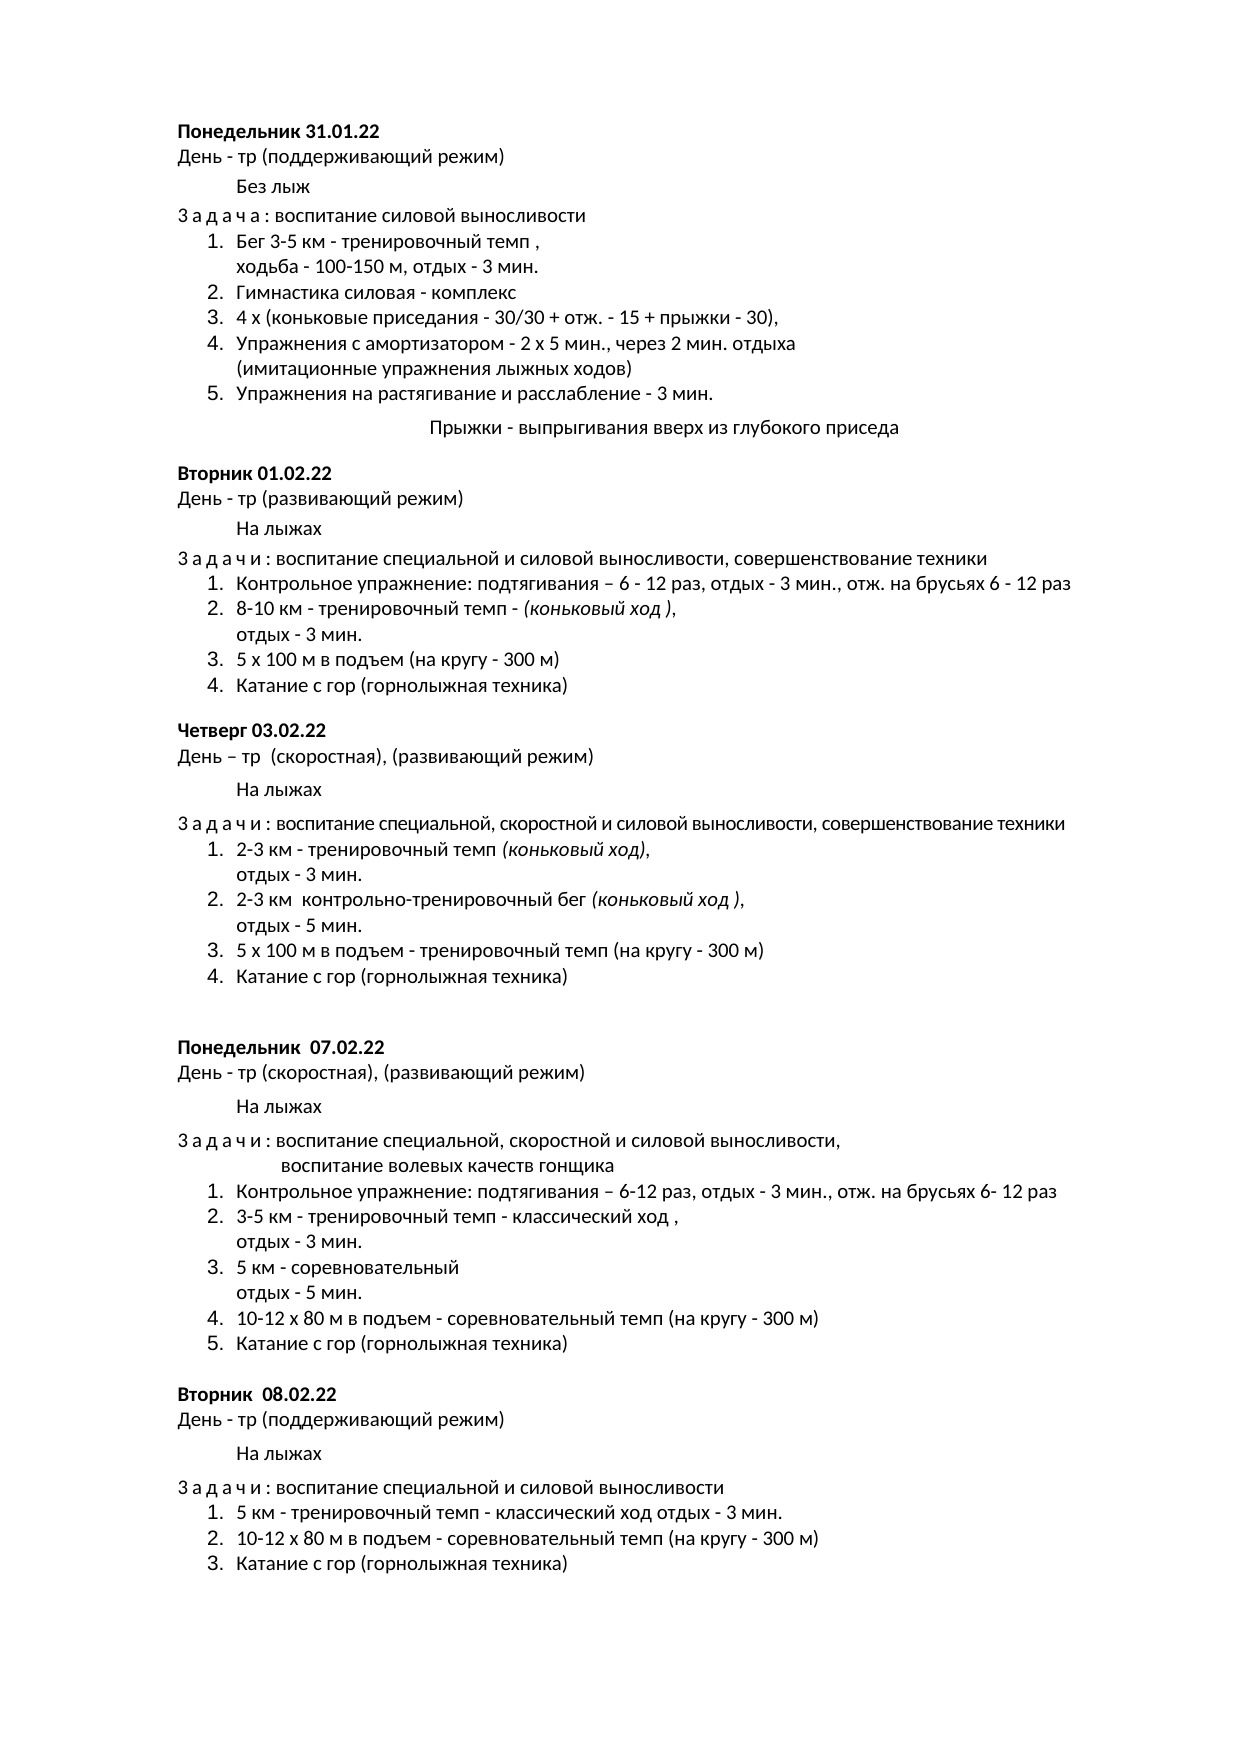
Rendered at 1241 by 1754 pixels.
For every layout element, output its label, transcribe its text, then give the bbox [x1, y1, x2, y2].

text Понедельник 07.02.22 [177, 1034, 1152, 1059]
list Бег 3-5 км - тренировочный темп , ходьба - 100-, отдых - 3 мин. [207, 228, 1152, 279]
text На лыжах [177, 515, 1152, 541]
text 3адачи: воспитание специальной, скоростной и силовой выносливости, воспитание волевых качеств гонщика [177, 1127, 1152, 1178]
list Катание с гор (горнолыжная техника) [207, 1330, 1152, 1356]
text 3адача: воспитание силовой выносливости [177, 203, 1152, 228]
list 2-3 км - тренировочный темп (коньковый ход), отдых - 3 мин. [207, 836, 1152, 887]
text Четверг 03.02.22 [177, 717, 1152, 743]
list Контрольное упражнение: подтягивания – 6 - 12 раз, отдых - 3 мин., отж. на брусьях 6 - 12 раз [207, 570, 1152, 596]
list 10-12 х в подъем - соревновательный темп (на кругу - ) [207, 1525, 1152, 1550]
text День - тр (поддерживающий режим) [177, 143, 1152, 169]
text На лыжах [177, 777, 1152, 802]
list Гимнастика силовая - комплекс [207, 279, 1152, 304]
list 4 х (коньковые приседания - 30/30 + отж. - 15 + прыжки - 30), [207, 304, 1152, 330]
list Упражнения с амортизатором - 2 х 5 мин., через 2 мин. отдыха (имитационные упражнения лыжных ходов) [207, 330, 1152, 381]
text День – тр (скоростная), (развивающий режим) [177, 743, 1152, 768]
list 5 х в подъем - тренировочный темп (на кругу - ) [207, 937, 1152, 963]
list Контрольное упражнение: подтягивания – 6-12 раз, отдых - 3 мин., отж. на брусьях 6- 12 раз [207, 1178, 1152, 1203]
list Упражнения на растягивание и расслабление - 3 мин. [207, 381, 1152, 406]
list - тренировочный темп - классический ход отдых - 3 мин. [207, 1499, 1152, 1525]
list 3-5 км - тренировочный темп - классический ход , отдых - 3 мин. [207, 1203, 1152, 1254]
text Без лыж [177, 173, 1152, 198]
list 8- - тренировочный темп - (коньковый ход ), отдых - 3 мин. [207, 596, 1152, 646]
text День - тр (развивающий режим) [177, 486, 1152, 511]
list Катание с гор (горнолыжная техника) [207, 963, 1152, 988]
list 10-12 х в подъем - соревновательный темп (на кругу - ) [207, 1305, 1152, 1330]
text 3адачи: воспитание специальной и силовой выносливости [177, 1474, 1152, 1499]
text Вторник 08.02.22 [177, 1381, 1152, 1407]
list Катание с гор (горнолыжная техника) [207, 1550, 1152, 1576]
text День - тр (поддерживающий режим) [177, 1407, 1152, 1432]
list 2-3 км контрольно-тренировочный бег (коньковый ход ), отдых - 5 мин. [207, 887, 1152, 937]
text День - тр (скоростная), (развивающий режим) [177, 1059, 1152, 1085]
text 3адачи: воспитание специальной, скоростной и силовой выносливости, совершенствование техники [177, 810, 1152, 836]
text На лыжах [177, 1093, 1152, 1119]
text Вторник 01.02.22 [177, 460, 1152, 486]
text 3адачи: воспитание специальной и силовой выносливости, совершенствование техники [177, 545, 1152, 570]
list 5 х в подъем (на кругу - ) [207, 646, 1152, 672]
text На лыжах [177, 1440, 1152, 1466]
text Прыжки - выпрыгивания вверх из глубокого приседа [177, 414, 1152, 440]
text Понедельник 31.01.22 [177, 118, 1152, 143]
list Катание с гор (горнолыжная техника) [207, 672, 1152, 697]
list - соревновательный отдых - 5 мин. [207, 1254, 1152, 1305]
